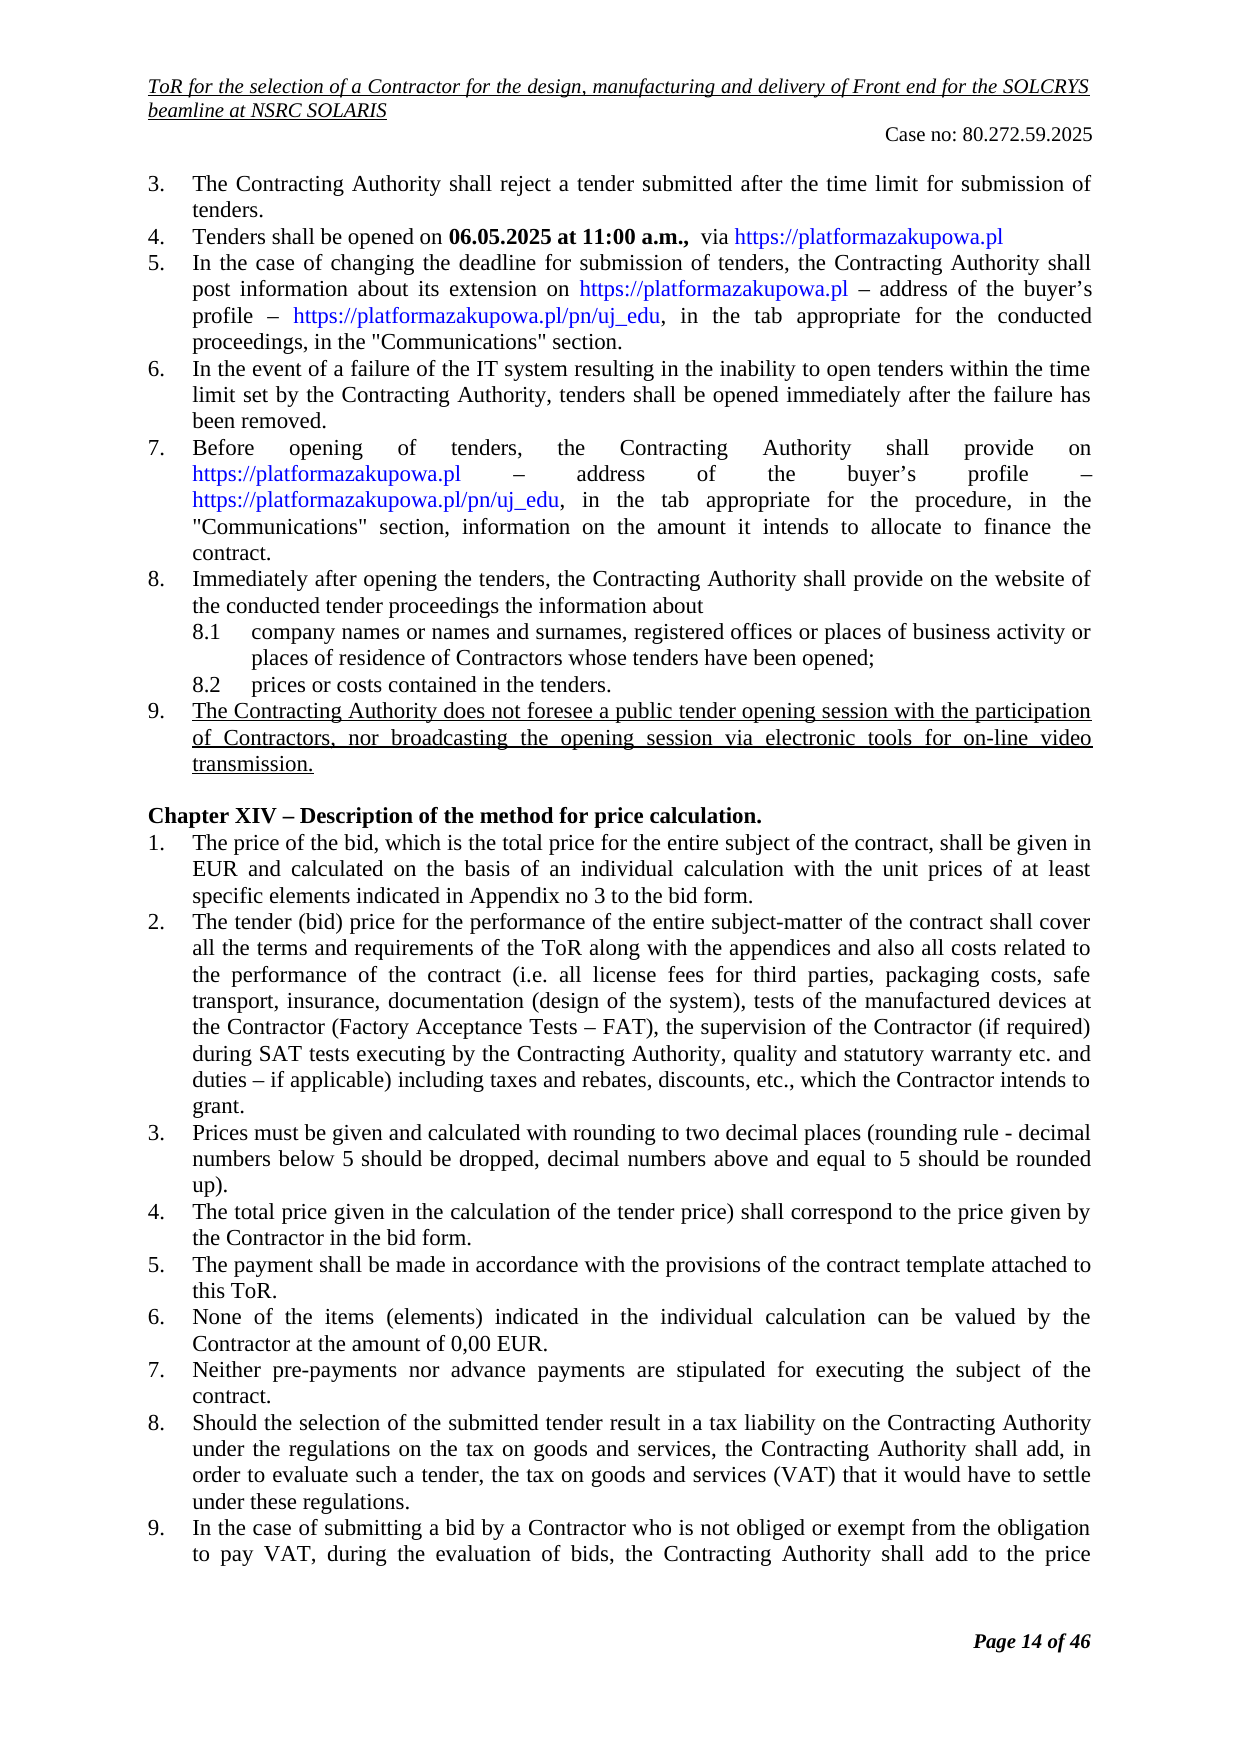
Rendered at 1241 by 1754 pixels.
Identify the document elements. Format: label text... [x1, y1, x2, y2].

list The Contracting Authority does not foresee a public tender opening session with the participation of Contractors, nor broadcasting the opening session via electronic tools for on-line video transmission. [148, 697, 1092, 776]
list Neither pre-payments nor advance payments are stipulated for executing the subject of the contract. [148, 1356, 1092, 1409]
list The tender (bid) price for the performance of the entire subject-matter of the contract shall cover all the terms and requirements of the ToR along with the appendices and also all costs related to the performance of the contract (i.e. all license fees for third parties, packaging costs, safe transport, insurance, documentation (design of the system), tests of the manufactured devices at the Contractor (Factory Acceptance Tests – FAT), the supervision of the Contractor (if required) during SAT tests executing by the Contracting Authority, quality and statutory warranty etc. and duties – if applicable) including taxes and rebates, discounts, etc., which the Contractor intends to grant. [148, 908, 1092, 1119]
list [148, 1514, 1092, 1567]
list company names or names and surnames, registered offices or places of business activity or places of residence of Contractors whose tenders have been opened; [192, 618, 1092, 671]
list Tenders shall be opened on 06.05.2025 at 11:00 a.m., via https://platformazakupowa.pl [148, 223, 1092, 249]
list The Contracting Authority shall reject a tender submitted after the time limit for submission of tenders. [148, 170, 1092, 223]
list Prices must be given and calculated with rounding to two decimal places (rounding rule - decimal numbers below 5 should be dropped, decimal numbers above and equal to 5 should be rounded up). [148, 1119, 1092, 1198]
list prices or costs contained in the tenders. [192, 671, 1092, 697]
list None of the items (elements) indicated in the individual calculation can be valued by the Contractor at the amount of 0,00 EUR. [148, 1303, 1092, 1356]
list In the event of a failure of the IT system resulting in the inability to open tenders within the time limit set by the Contracting Authority, tenders shall be opened immediately after the failure has been removed. [148, 354, 1092, 434]
list In the case of changing the deadline for submission of tenders, the Contracting Authority shall post information about its extension on https://platformazakupowa.pl – address of the buyer’s profile – https://platformazakupowa.pl/pn/uj_edu, in the tab appropriate for the conducted proceedings, in the "Communications" section. [148, 249, 1092, 354]
list The payment shall be made in accordance with the provisions of the contract template attached to this ToR. [148, 1251, 1092, 1303]
text Chapter XIV – Description of the method for price calculation. [148, 803, 1092, 829]
list Before opening of tenders, the Contracting Authority shall provide on https://platformazakupowa.pl – address of the buyer’s profile – https://platformazakupowa.pl/pn/uj_edu, in the tab appropriate for the procedure, in the "Communications" section, information on the amount it intends to allocate to finance the contract. [148, 434, 1092, 565]
list Should the selection of the submitted tender result in a tax liability on the Contracting Authority under the regulations on the tax on goods and services, the Contracting Authority shall add, in order to evaluate such a tender, the tax on goods and services (VAT) that it would have to settle under these regulations. [148, 1409, 1092, 1514]
list Immediately after opening the tenders, the Contracting Authority shall provide on the website of the conducted tender proceedings the information about [148, 565, 1092, 618]
list The price of the bid, which is the total price for the entire subject of the contract, shall be given in EUR and calculated on the basis of an individual calculation with the unit prices of at least specific elements indicated in Appendix no 3 to the bid form. [148, 829, 1092, 908]
list The total price given in the calculation of the tender price) shall correspond to the price given by the Contractor in the bid form. [148, 1198, 1092, 1251]
